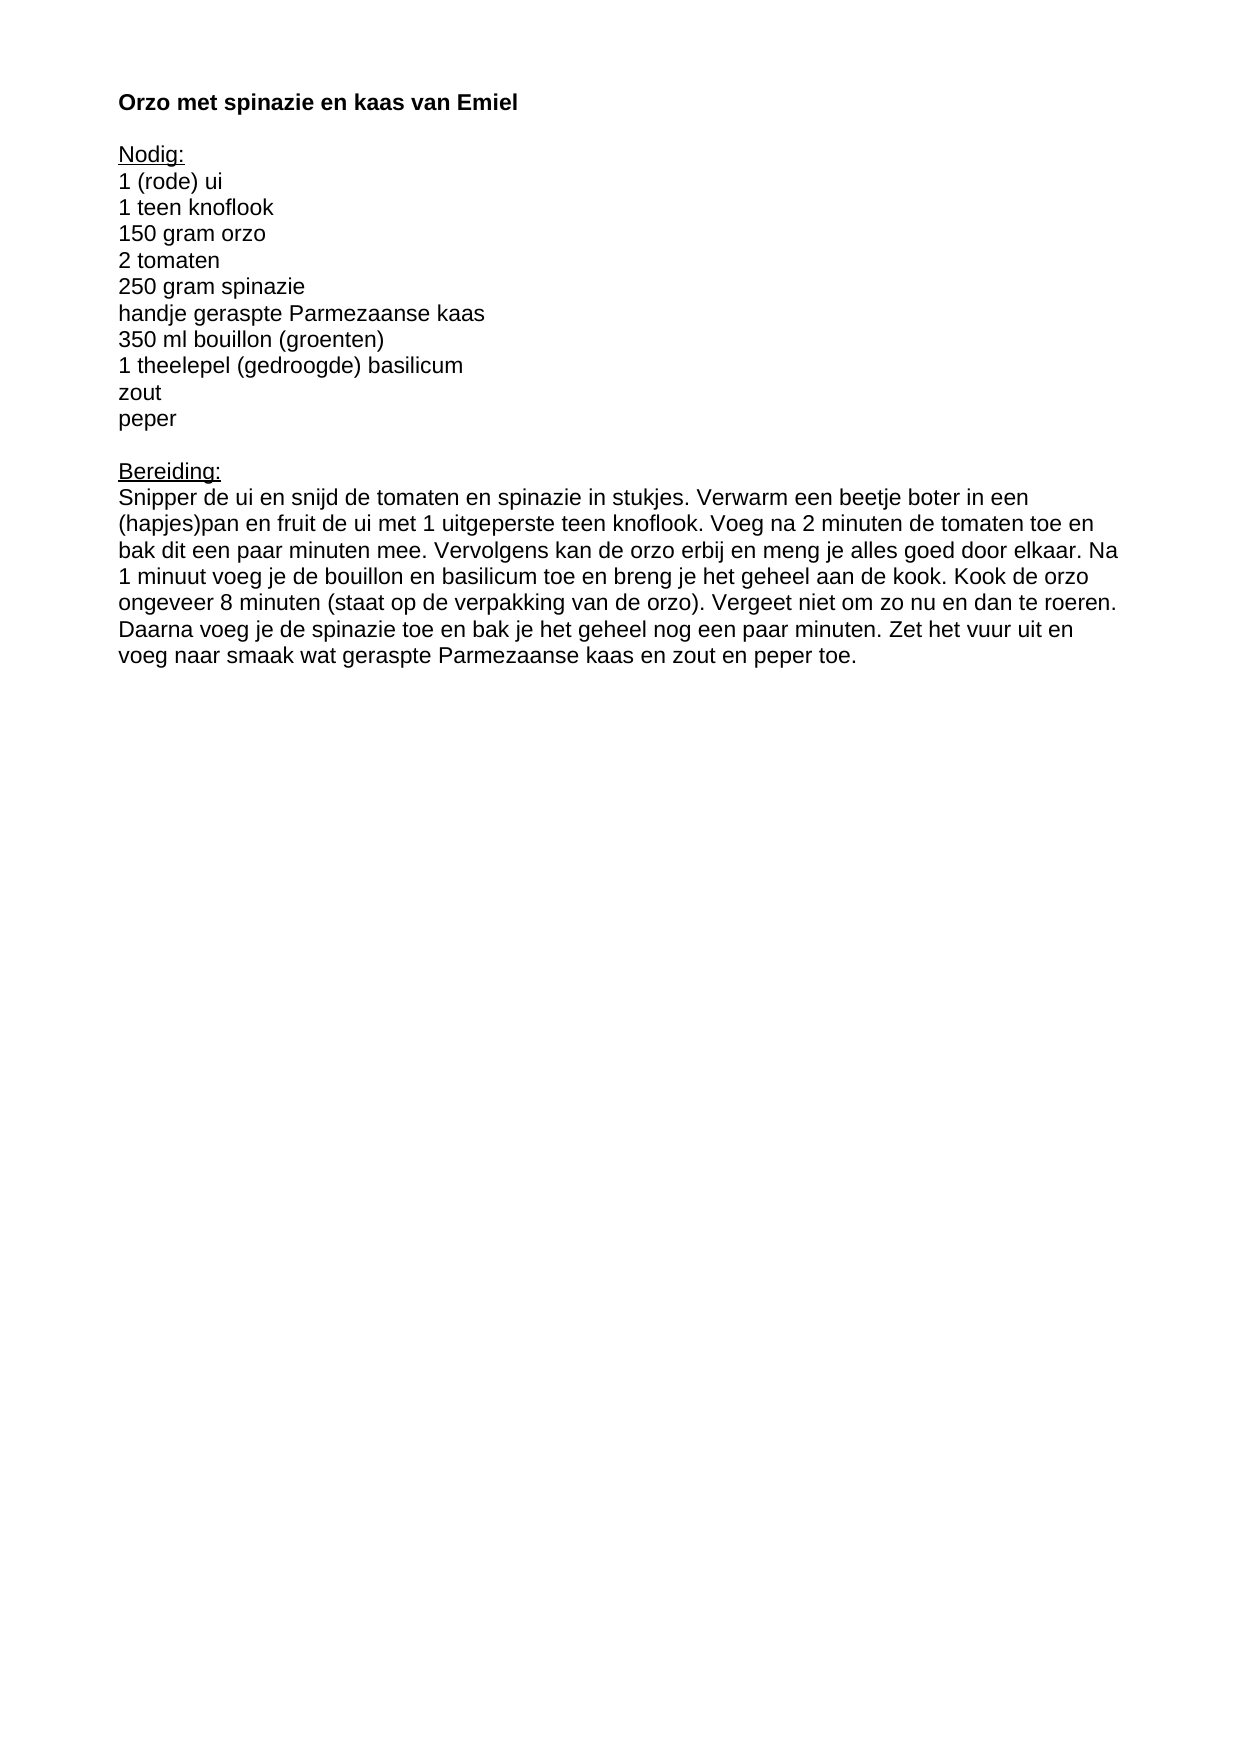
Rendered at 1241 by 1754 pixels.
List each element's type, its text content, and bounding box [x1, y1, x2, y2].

text 1 teen knoflook [118, 194, 1122, 220]
text 250 gram spinazie [118, 273, 1122, 299]
text Snipper de ui en snijd de tomaten en spinazie in stukjes. Verwarm een beetje boter in een (hapjes)pan en fruit de ui met 1 uitgeperste teen knoflook. Voeg na 2 minuten de tomaten toe en bak dit een paar minuten mee. Vervolgens kan de orzo erbij en meng je alles goed door elkaar. Na 1 minuut voeg je de bouillon en basilicum toe en breng je het geheel aan de kook. Kook de orzo ongeveer 8 minuten (staat op de verpakking van de orzo). Vergeet niet om zo nu en dan te roeren. Daarna voeg je de spinazie toe en bak je het geheel nog een paar minuten. Zet het vuur uit en voeg naar smaak wat geraspte Parmezaanse kaas en zout en peper toe. [118, 484, 1122, 668]
text 1 (rode) ui [118, 168, 1122, 194]
text zout [118, 378, 1122, 405]
text peper [118, 405, 1122, 431]
text handje geraspte Parmezaanse kaas [118, 299, 1122, 326]
text 2 tomaten [118, 247, 1122, 273]
text Nodig: [118, 141, 1122, 168]
text 1 theelepel (gedroogde) basilicum [118, 352, 1122, 378]
text Orzo met spinazie en kaas van Emiel [118, 89, 1122, 115]
text 150 gram orzo [118, 220, 1122, 247]
text 350 ml bouillon (groenten) [118, 326, 1122, 352]
text Bereiding: [118, 458, 1122, 484]
